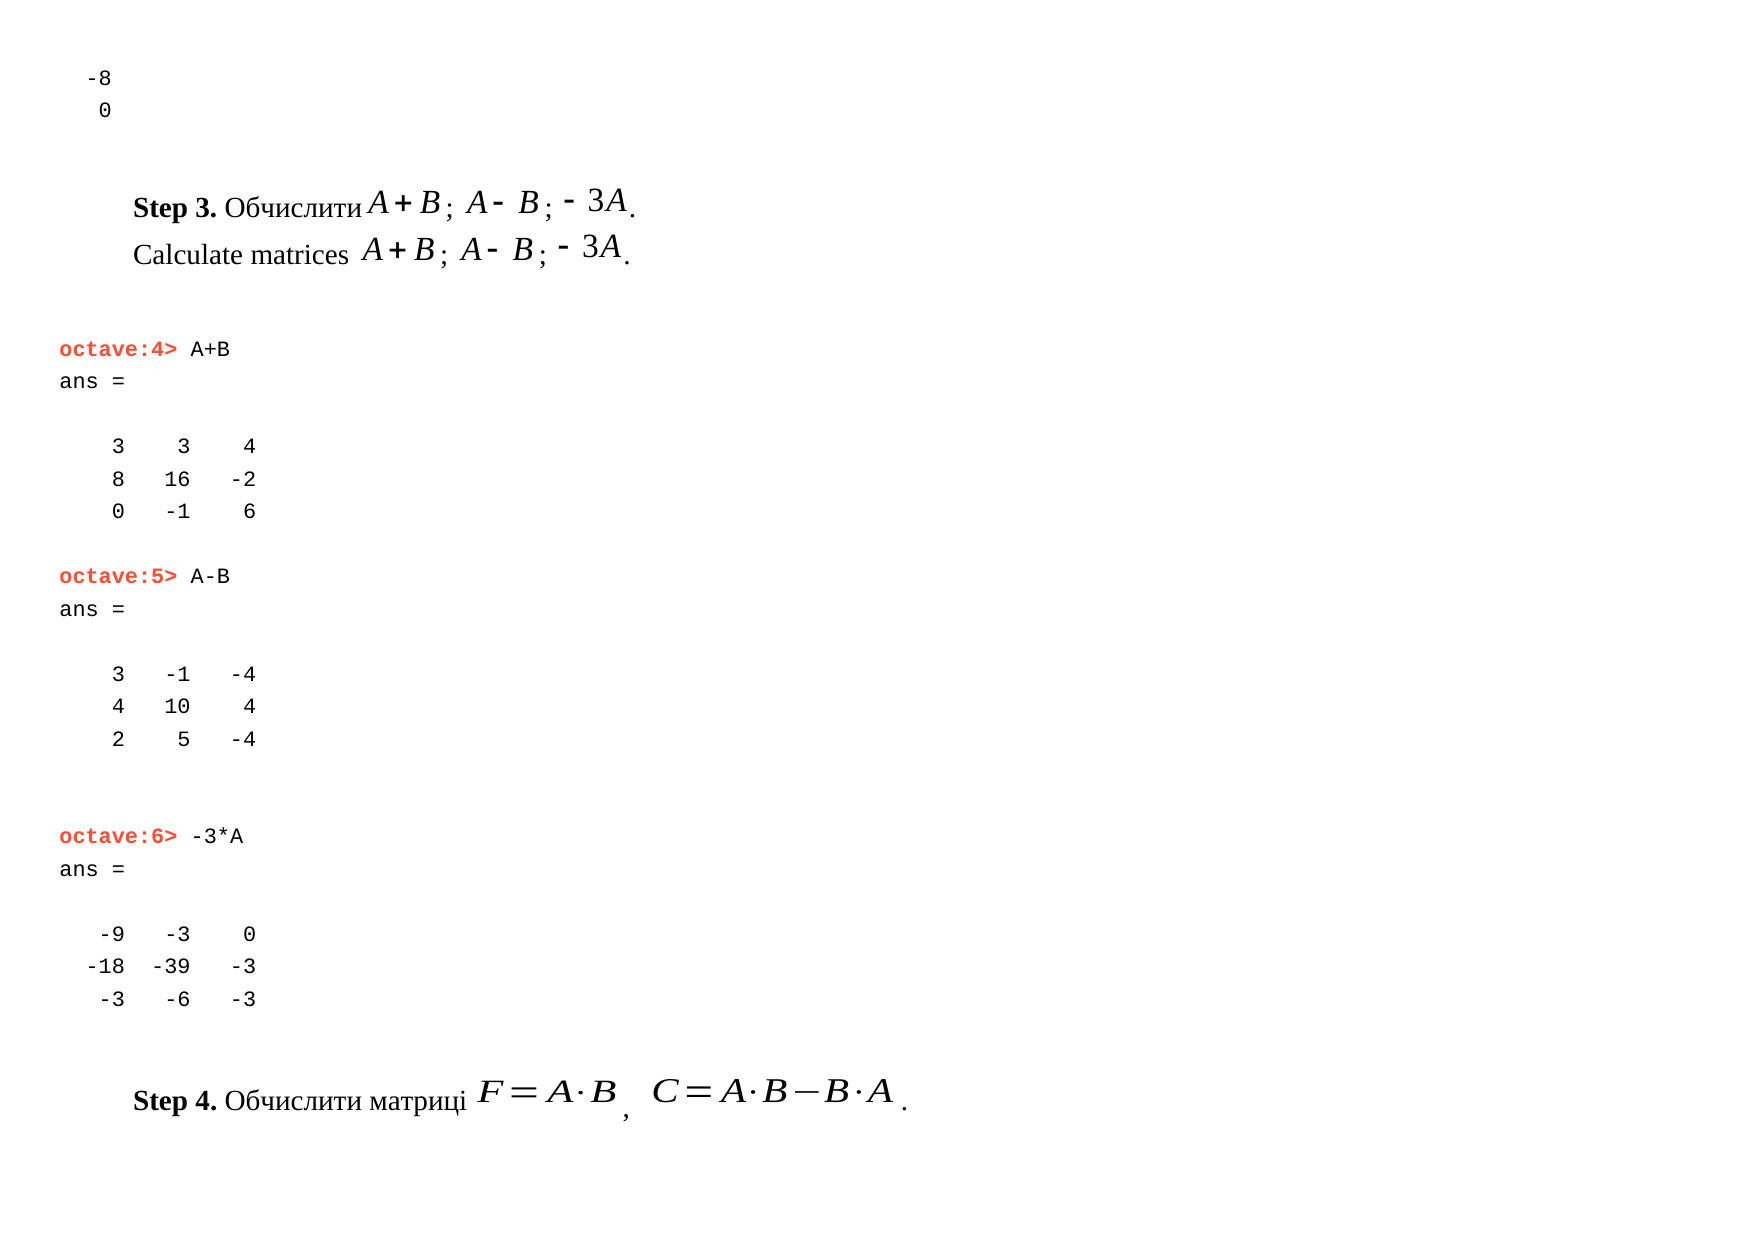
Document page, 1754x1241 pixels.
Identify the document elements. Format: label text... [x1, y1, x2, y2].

text 4 10 4 [59, 687, 1695, 720]
text ans = [59, 850, 1695, 882]
text ans = [59, 590, 1695, 622]
text -8 [59, 59, 1695, 92]
list Calculate matrices ; ; . [97, 230, 1695, 270]
text octave:5> A-B [59, 557, 1695, 590]
text 0 -1 6 [59, 492, 1695, 525]
text octave:4> A+B [59, 330, 1695, 362]
text 3 -1 -4 [59, 655, 1695, 687]
text ans = [59, 362, 1695, 395]
list Step 4. Обчислити матриці , . [59, 1072, 1695, 1124]
text 8 16 -2 [59, 460, 1695, 492]
text 2 5 -4 [59, 720, 1695, 752]
text 0 [59, 92, 1695, 124]
text 3 3 4 [59, 427, 1695, 460]
text -3 -6 -3 [59, 980, 1695, 1012]
list Step 3. Обчислити; ; . [59, 183, 1695, 223]
text -9 -3 0 [59, 915, 1695, 947]
text -18 -39 -3 [59, 947, 1695, 980]
text octave:6> -3*A [59, 817, 1695, 850]
